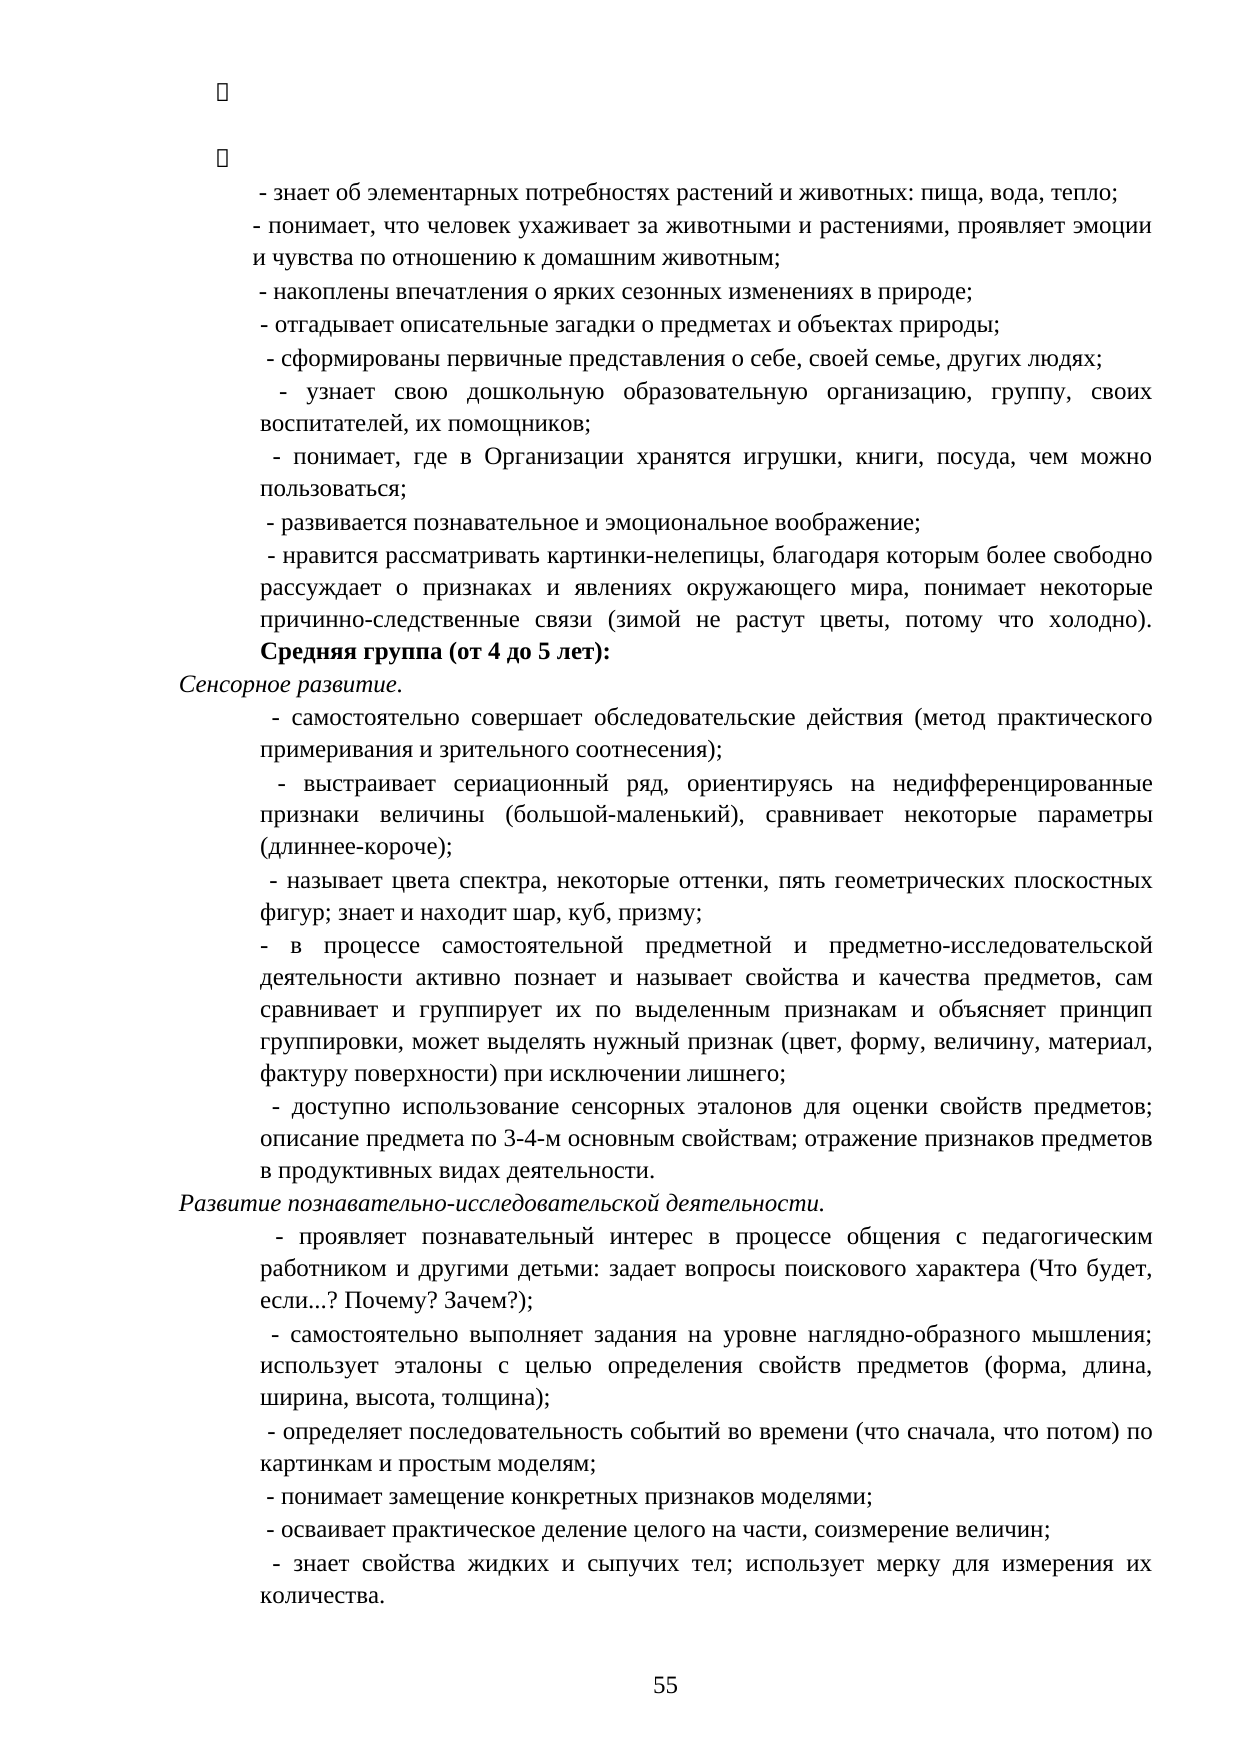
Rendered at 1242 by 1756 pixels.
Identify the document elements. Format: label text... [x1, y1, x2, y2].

text - проявляет познавательный интерес в процессе общения с педагогическим работником и другими детьми: задает вопросы поискового характера (Что будет, если...? Почему? Зачем?); [260, 1221, 1154, 1314]
text - нравится рассматривать картинки-нелепицы, благодаря которым более свободно рассуждает о признаках и явлениях окружающего мира, понимает некоторые причинно-следственные связи (зимой не растут цветы, потому что холодно). Средняя группа (от 4 до 5 лет): [260, 540, 1154, 664]
text - самостоятельно выполняет задания на уровне наглядно-образного мышления; использует эталоны с целью определения свойств предметов (форма, длина, ширина, высота, толщина); [260, 1319, 1154, 1411]
text - накоплены впечатления о ярких сезонных изменениях в природе; [252, 276, 1154, 304]
text - понимает, где в Организации хранятся игрушки, книги, посуда, чем можно пользоваться; [260, 441, 1154, 502]
text - понимает замещение конкретных признаков моделями; [260, 1481, 1154, 1510]
text - сформированы первичные представления о себе, своей семье, других людях; [260, 343, 1154, 371]
text - осваивает практическое деление целого на части, соизмерение величин; [260, 1514, 1154, 1543]
text - выстраивает сериационный ряд, ориентируясь на недифференцированные признаки величины (большой-маленький), сравнивает некоторые параметры (длиннее-короче); [260, 768, 1154, 860]
text - в процессе самостоятельной предметной и предметно-исследовательской деятельности активно познает и называет свойства и качества предметов, сам сравнивает и группирует их по выделенным признакам и объясняет принцип группировки, может выделять нужный признак (цвет, форму, величину, материал, фактуру поверхности) при исключении лишнего; [260, 930, 1154, 1086]
text Развитие познавательно-исследовательской деятельности. [179, 1188, 1154, 1217]
text - понимает, что человек ухаживает за животными и растениями, проявляет эмоции и чувства по отношению к домашним животным; [252, 211, 1154, 271]
text - отгадывает описательные загадки о предметах и объектах природы; [260, 309, 1154, 338]
text - узнает свою дошкольную образовательную организацию, группу, своих воспитателей, их помощников; [260, 376, 1154, 437]
text - определяет последовательность событий во времени (что сначала, что потом) по картинкам и простым моделям; [260, 1416, 1154, 1476]
text - развивается познавательное и эмоциональное воображение; [260, 507, 1154, 536]
text - называет цвета спектра, некоторые оттенки, пять геометрических плоскостных фигур; знает и находит шар, куб, призму; [260, 865, 1154, 926]
text - доступно использование сенсорных эталонов для оценки свойств предметов; описание предмета по 3-4-м основным свойствам; отражение признаков предметов в продуктивных видах деятельности. [260, 1091, 1154, 1184]
text - знает свойства жидких и сыпучих тел; использует мерку для измерения их количества. [260, 1548, 1154, 1609]
text Сенсорное развитие. [179, 669, 1154, 698]
text - самостоятельно совершает обследовательские действия (метод практического примеривания и зрительного соотнесения); [260, 702, 1154, 763]
text - знает об элементарных потребностях растений и животных: пища, вода, тепло; [252, 177, 1154, 206]
